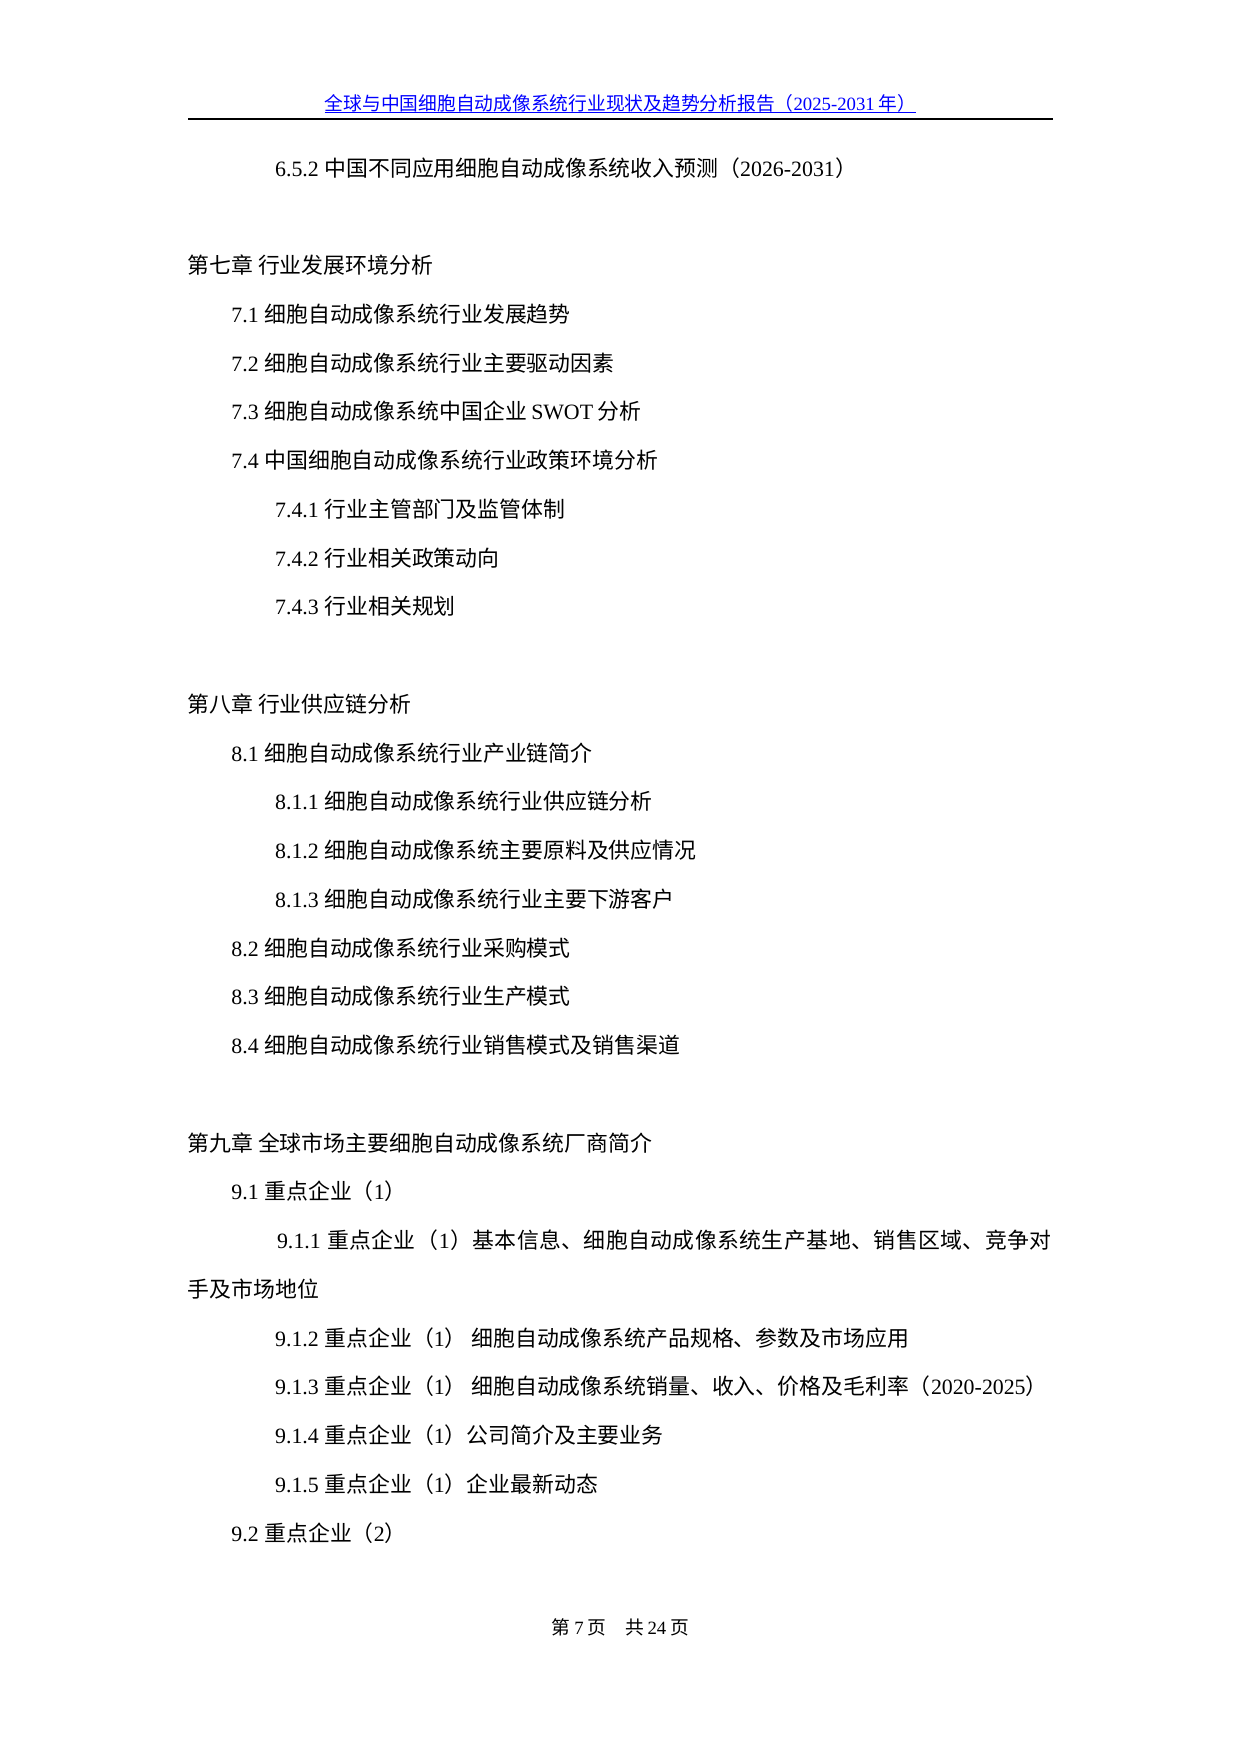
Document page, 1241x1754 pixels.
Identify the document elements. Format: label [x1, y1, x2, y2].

text [187, 150, 1053, 1548]
